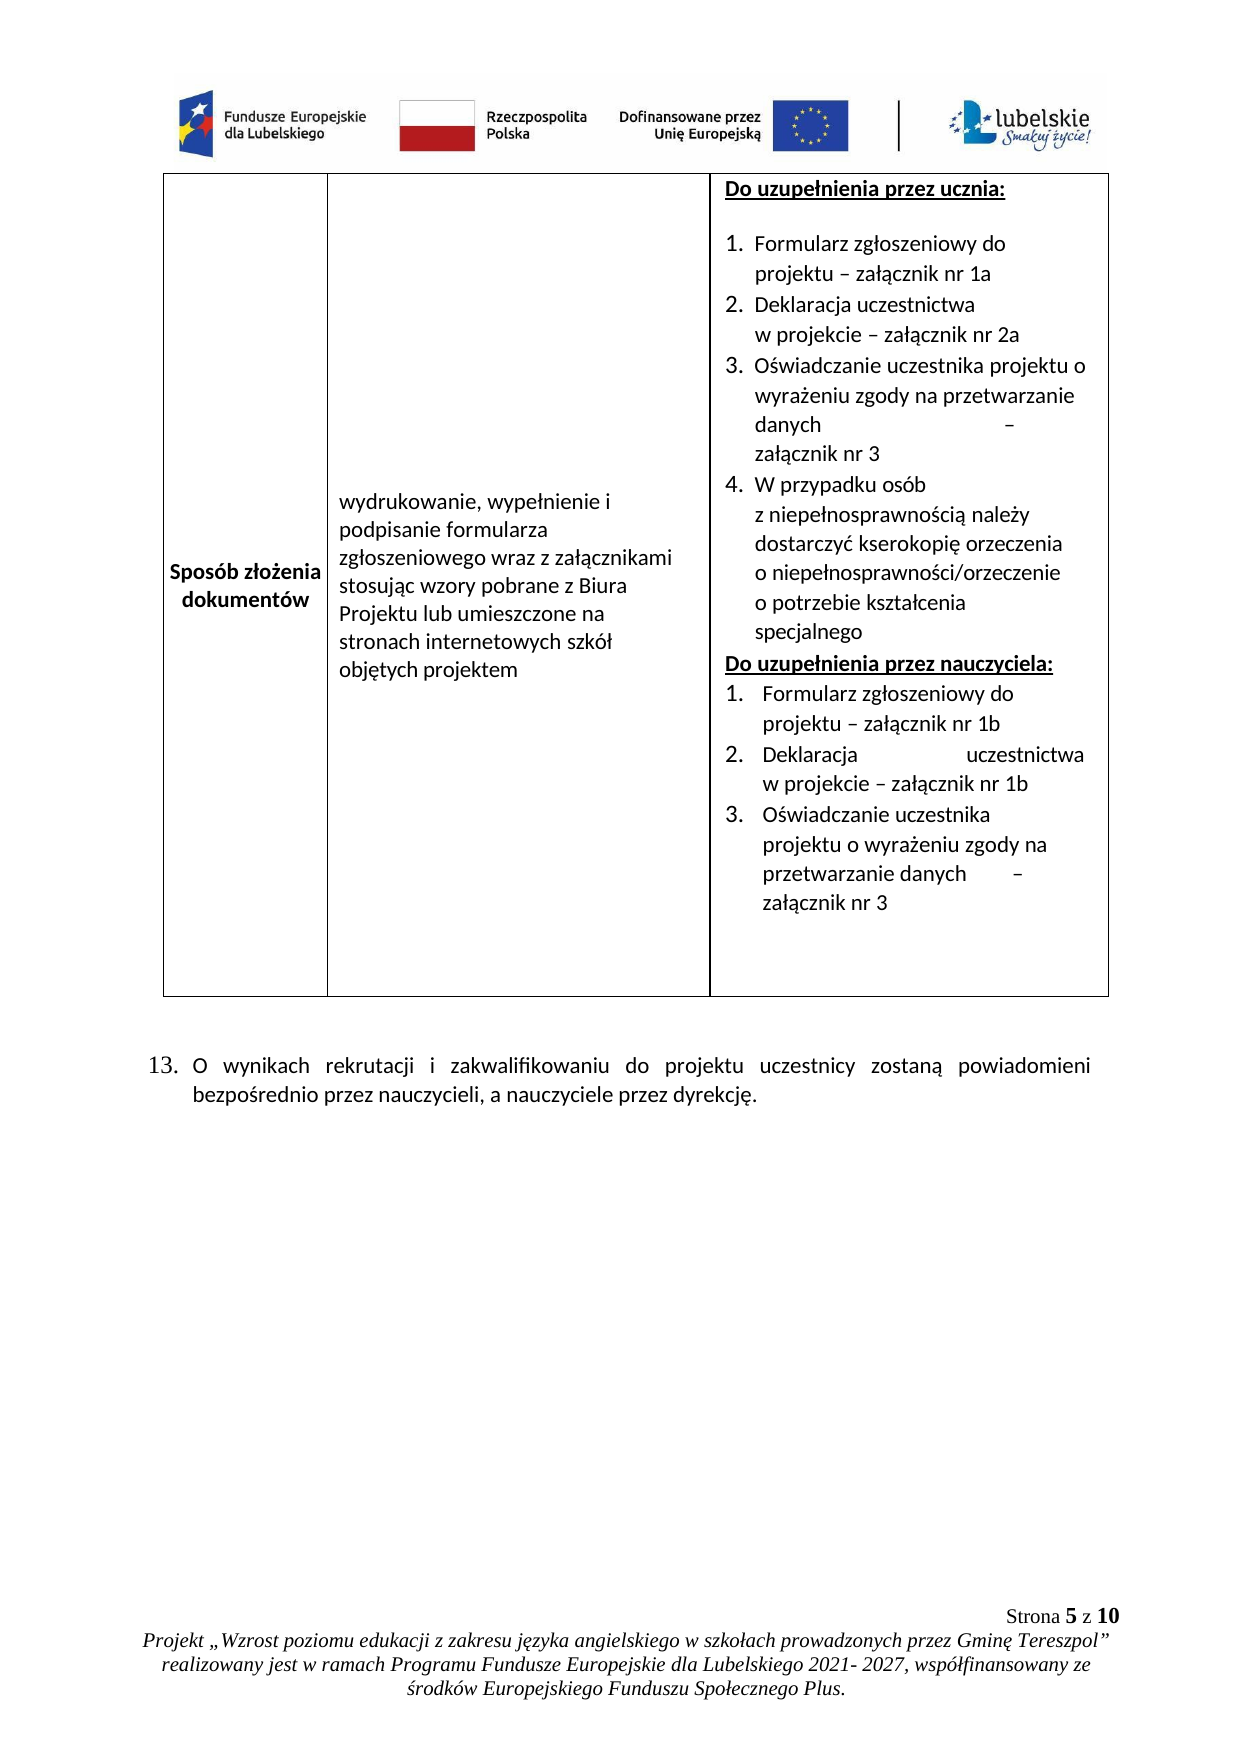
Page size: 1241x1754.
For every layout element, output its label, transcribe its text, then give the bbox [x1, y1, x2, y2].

table_header wydrukowanie, wypełnienie i podpisanie formularza zgłoszeniowego wraz z załącznikami stosując wzory pobrane z Biura Projektu lub umieszczone na stronach internetowych szkół objętych projektem [328, 174, 709, 996]
list O wynikach rekrutacji i zakwalifikowaniu do projektu uczestnicy zostaną powiadomieni bezpośrednio przez nauczycieli, a nauczyciele przez dyrekcję. [148, 1050, 1092, 1108]
table_header Do uzupełnienia przez ucznia: Formularz zgłoszeniowy do projektu – załącznik nr 1a Deklaracja uczestnictwa w projekcie – załącznik nr 2a Oświadczanie uczestnika projektu o wyrażeniu zgody na przetwarzanie danych – załącznik nr 3 W przypadku osób z niepełnosprawnością należy dostarczyć kserokopię orzeczenia o niepełnosprawności/orzeczenie o potrzebie kształcenia specjalnego Do uzupełnienia przez nauczyciela: Formularz zgłoszeniowy do projektu – załącznik nr 1b Deklaracja uczestnictwa w projekcie – załącznik nr 1b Oświadczanie uczestnika projektu o wyrażeniu zgody na przetwarzanie danych – załącznik nr 3 [711, 174, 1108, 996]
table_header Sposób złożenia dokumentów [164, 174, 327, 996]
picture [173, 73, 1108, 173]
